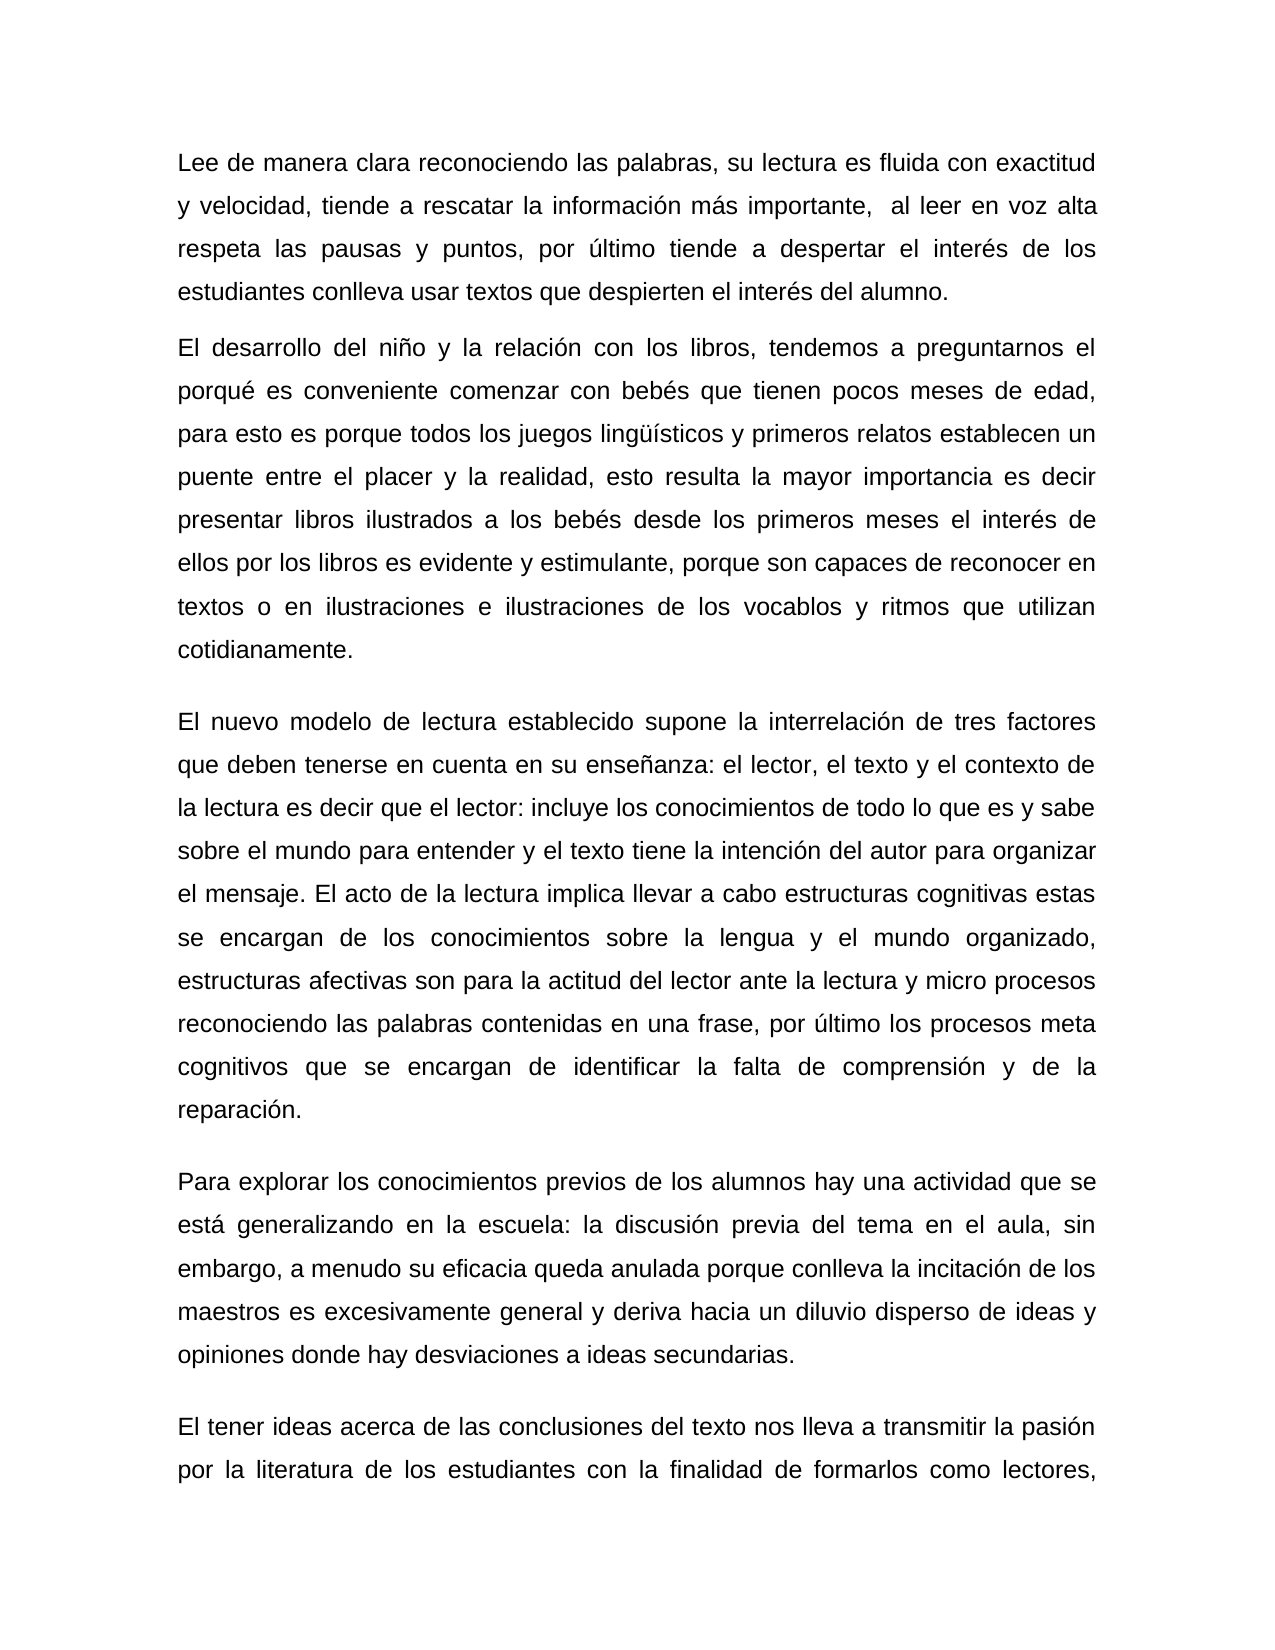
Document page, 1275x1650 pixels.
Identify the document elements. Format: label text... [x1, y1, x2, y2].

text El nuevo modelo de lectura establecido supone la interrelación de tres factores que deben tenerse en cuenta en su enseñanza: el lector, el texto y el contexto de la lectura es decir que el lector: incluye los conocimientos de todo lo que es y sabe sobre el mundo para entender y el texto tiene la intención del autor para organizar el mensaje. El acto de la lectura implica llevar a cabo estructuras cognitivas estas se encargan de los conocimientos sobre la lengua y el mundo organizado, estructuras afectivas son para la actitud del lector ante la lectura y micro procesos reconociendo las palabras contenidas en una frase, por último los procesos meta cognitivos que se encargan de identificar la falta de comprensión y de la reparación. [177, 707, 1098, 1124]
text El desarrollo del niño y la relación con los libros, tendemos a preguntarnos el porqué es conveniente comenzar con bebés que tienen pocos meses de edad, para esto es porque todos los juegos lingüísticos y primeros relatos establecen un puente entre el placer y la realidad, esto resulta la mayor importancia es decir presentar libros ilustrados a los bebés desde los primeros meses el interés de ellos por los libros es evidente y estimulante, porque son capaces de reconocer en textos o en ilustraciones e ilustraciones de los vocablos y ritmos que utilizan cotidianamente. [177, 333, 1098, 663]
text Para explorar los conocimientos previos de los alumnos hay una actividad que se está generalizando en la escuela: la discusión previa del tema en el aula, sin embargo, a menudo su eficacia queda anulada porque conlleva la incitación de los maestros es excesivamente general y deriva hacia un diluvio disperso de ideas y opiniones donde hay desviaciones a ideas secundarias. [177, 1167, 1098, 1368]
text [177, 1412, 1098, 1484]
text Lee de manera clara reconociendo las palabras, su lectura es fluida con exactitud y velocidad, tiende a rescatar la información más importante, al leer en voz alta respeta las pausas y puntos, por último tiende a despertar el interés de los estudiantes conlleva usar textos que despierten el interés del alumno. [177, 148, 1098, 306]
